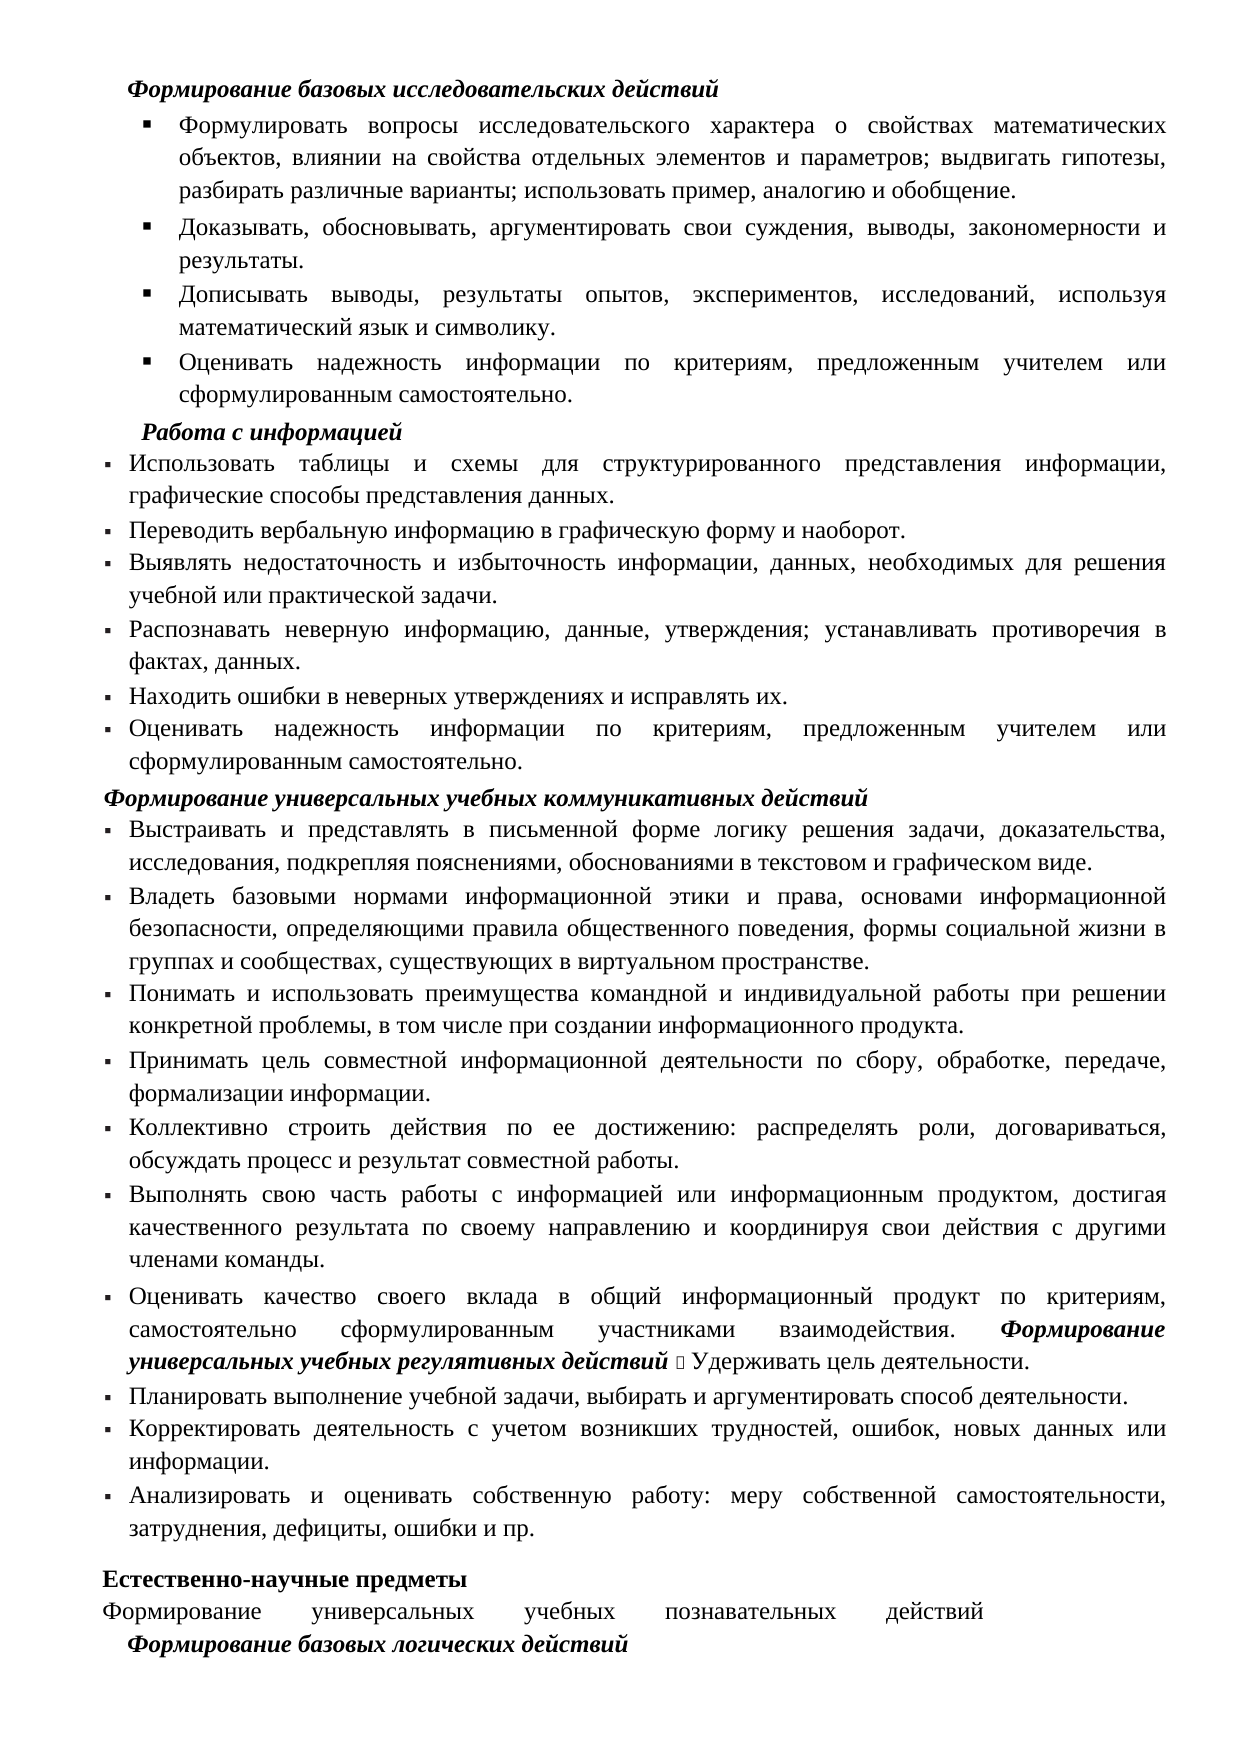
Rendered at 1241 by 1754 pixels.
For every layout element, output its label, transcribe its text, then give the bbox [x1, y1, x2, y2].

list Выполнять свою часть работы с информацией или информационным продуктом, достигая качественного результата по своему направлению и координируя свои действия с другими членами команды. [103, 1179, 1167, 1273]
list Переводить вербальную информацию в графическую форму и наоборот. [103, 515, 1167, 544]
list Формулировать вопросы исследовательского характера о свойствах математических объектов, влиянии на свойства отдельных элементов и параметров; выдвигать гипотезы, разбирать различные варианты; использовать пример, аналогию и обобщение. [141, 110, 1167, 204]
subtitle Работа с информацией [141, 417, 1178, 445]
list Принимать цель совместной информационной деятельности по сбору, обработке, передаче, формализации информации. [103, 1045, 1167, 1106]
list Понимать и использовать преимущества командной и индивидуальной работы при решении конкретной проблемы, в том числе при создании информационного продукта. [103, 978, 1167, 1039]
list Выстраивать и представлять в письменной форме логику решения задачи, доказательства, исследования, подкрепляя пояснениями, обоснованиями в текстовом и графическом виде. [103, 814, 1167, 875]
subtitle Формирование базовых исследовательских действий [127, 74, 1178, 103]
list Находить ошибки в неверных утверждениях и исправлять их. [103, 681, 1167, 710]
list Выявлять недостаточность и избыточность информации, данных, необходимых для решения учебной или практической задачи. [103, 547, 1167, 608]
list Коллективно строить действия по ее достижению: распределять роли, договариваться, обсуждать процесс и результат совместной работы. [103, 1112, 1167, 1174]
list Использовать таблицы и схемы для структурированного представления информации, графические способы представления данных. [103, 448, 1167, 509]
subtitle Формирование универсальных учебных коммуникативных действий [103, 783, 1178, 812]
list Анализировать и оценивать собственную работу: меру собственной самостоятельности, затруднения, дефициты, ошибки и пр. [103, 1481, 1167, 1542]
list Дописывать выводы, результаты опытов, экспериментов, исследований, используя математический язык и символику. [141, 279, 1167, 341]
list Оценивать надежность информации по критериям, предложенным учителем или сформулированным самостоятельно. [103, 713, 1167, 774]
list Корректировать деятельность с учетом возникших трудностей, ошибок, новых данных или информации. [103, 1413, 1167, 1475]
list Владеть базовыми нормами информационной этики и права, основами информационной безопасности, определяющими правила общественного поведения, формы социальной жизни в группах и сообществах, существующих в виртуальном пространстве. [103, 881, 1167, 974]
list Оценивать надежность информации по критериям, предложенным учителем или сформулированным самостоятельно. [141, 347, 1167, 408]
list Планировать выполнение учебной задачи, выбирать и аргументировать способ деятельности. [103, 1381, 1167, 1410]
subtitle Естественно-научные предметы [102, 1564, 1169, 1593]
list Оценивать качество своего вклада в общий информационный продукт по критериям, самостоятельно сформулированным участниками взаимодействия. Формирование универсальных учебных регулятивных действий  Удерживать цель деятельности. [103, 1281, 1167, 1375]
text Формирование универсальных учебных познавательных действий Формирование базовых логических действий [102, 1596, 984, 1658]
list Доказывать, обосновывать, аргументировать свои суждения, выводы, закономерности и результаты. [141, 212, 1167, 273]
list Распознавать неверную информацию, данные, утверждения; устанавливать противоречия в фактах, данных. [103, 614, 1167, 675]
